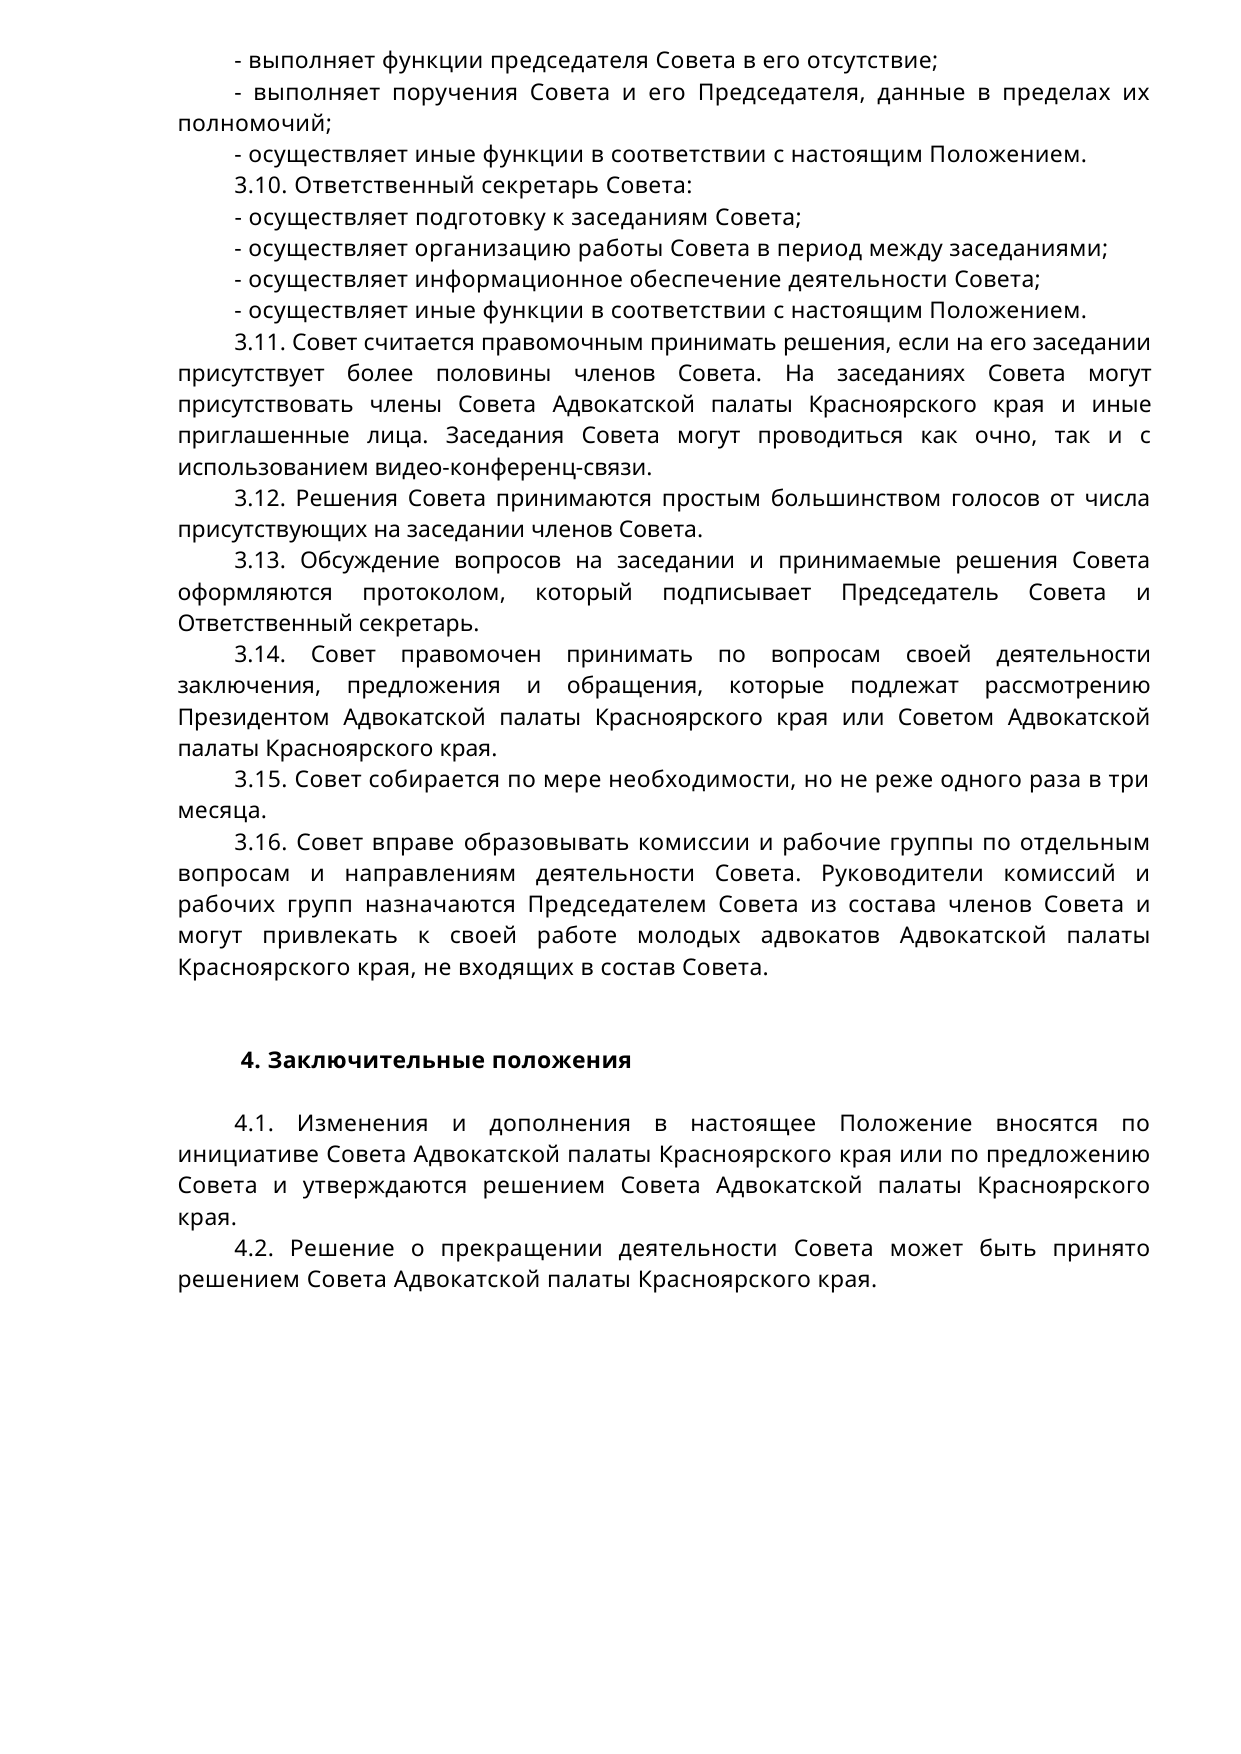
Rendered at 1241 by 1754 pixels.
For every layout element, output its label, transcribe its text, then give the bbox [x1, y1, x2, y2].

text - осуществляет иные функции в соответствии с настоящим Положением. [177, 294, 1152, 326]
text 3.13. Обсуждение вопросов на заседании и принимаемые решения Совета оформляются протоколом, который подписывает Председатель Совета и Ответственный секретарь. [177, 544, 1152, 638]
text 3.15. Совет собирается по мере необходимости, но не реже одного раза в три месяца. [177, 763, 1152, 826]
text - осуществляет организацию работы Совета в период между заседаниями; [177, 232, 1152, 263]
text - выполняет поручения Совета и его Председателя, данные в пределах их полномочий; [177, 76, 1152, 138]
text - осуществляет информационное обеспечение деятельности Совета; [177, 263, 1152, 294]
text 4.2. Решение о прекращении деятельности Совета может быть принято решением Совета Адвокатской палаты Красноярского края. [177, 1232, 1152, 1294]
text - выполняет функции председателя Совета в его отсутствие; [177, 44, 1152, 76]
text 3.10. Ответственный секретарь Совета: [177, 169, 1152, 201]
text - осуществляет иные функции в соответствии с настоящим Положением. [177, 138, 1152, 169]
text 3.12. Решения Совета принимаются простым большинством голосов от числа присутствующих на заседании членов Совета. [177, 482, 1152, 544]
text 4.1. Изменения и дополнения в настоящее Положение вносятся по инициативе Совета Адвокатской палаты Красноярского края или по предложению Совета и утверждаются решением Совета Адвокатской палаты Красноярского края. [177, 1107, 1152, 1232]
text 3.11. Совет считается правомочным принимать решения, если на его заседании присутствует более половины членов Совета. На заседаниях Совета могут присутствовать члены Совета Адвокатской палаты Красноярского края и иные приглашенные лица. Заседания Совета могут проводиться как очно, так и с использованием видео-конференц-связи. [177, 326, 1152, 482]
text 3.16. Совет вправе образовывать комиссии и рабочие группы по отдельным вопросам и направлениям деятельности Совета. Руководители комиссий и рабочих групп назначаются Председателем Совета из состава членов Совета и могут привлекать к своей работе молодых адвокатов Адвокатской палаты Красноярского края, не входящих в состав Совета. [177, 826, 1152, 982]
text - осуществляет подготовку к заседаниям Совета; [177, 201, 1152, 232]
text 4. Заключительные положения [177, 1044, 1152, 1076]
text 3.14. Совет правомочен принимать по вопросам своей деятельности заключения, предложения и обращения, которые подлежат рассмотрению Президентом Адвокатской палаты Красноярского края или Советом Адвокатской палаты Красноярского края. [177, 638, 1152, 763]
